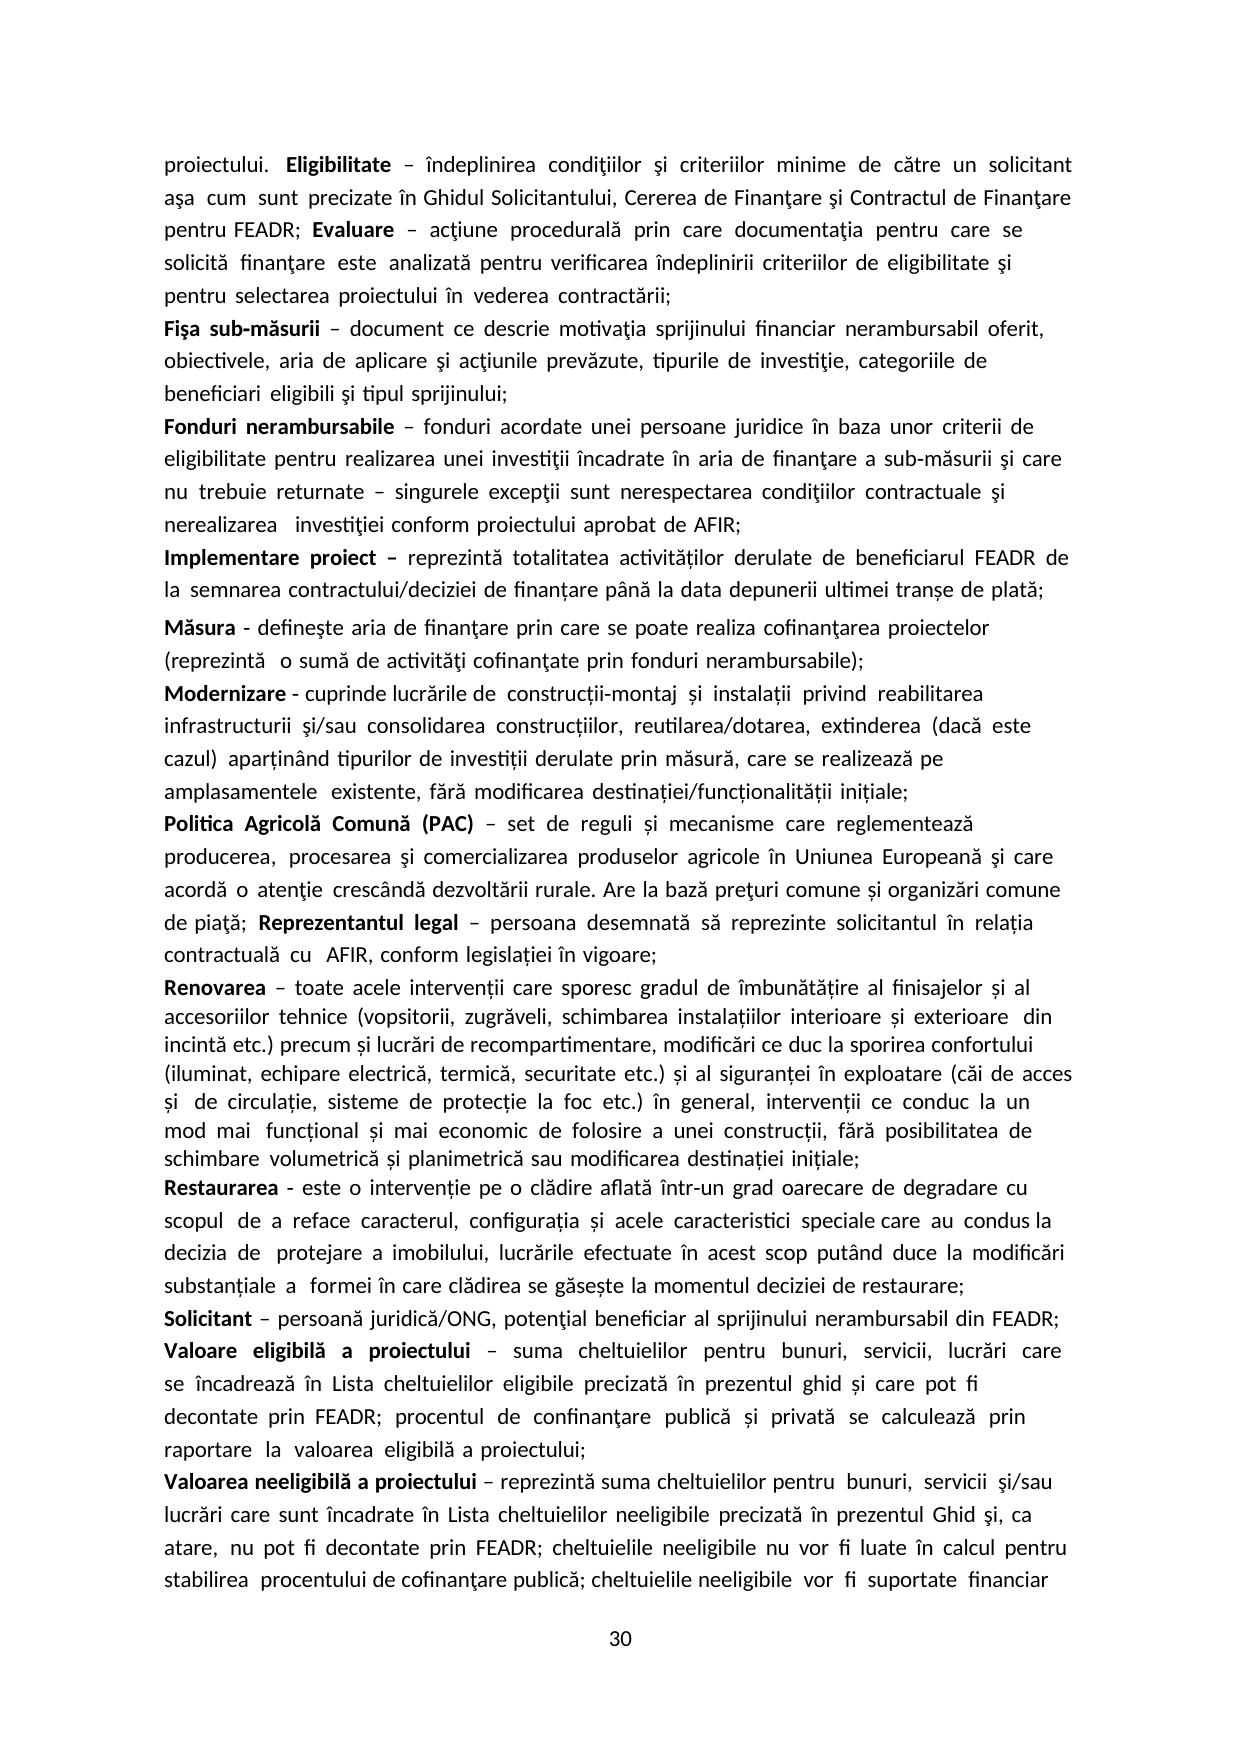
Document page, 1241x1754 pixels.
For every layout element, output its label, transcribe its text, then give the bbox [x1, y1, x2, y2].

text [164, 1467, 1076, 1594]
text Măsura ‐ defineşte aria de finanţare prin care se poate realiza cofinanţarea proiectelor (reprezintă o sumă de activităţi cofinanţate prin fonduri nerambursabile); [164, 613, 1076, 674]
text Fişa sub‐măsurii – document ce descrie motivaţia sprijinului financiar nerambursabil oferit, obiectivele, aria de aplicare şi acţiunile prevăzute, tipurile de investiţie, categoriile de beneficiari eligibili şi tipul sprijinului; [164, 314, 1076, 407]
text Politica Agricolă Comună (PAC) – set de reguli și mecanisme care reglementează producerea, procesarea şi comercializarea produselor agricole în Uniunea Europeană şi care acordă o atenţie crescândă dezvoltării rurale. Are la bază preţuri comune și organizări comune de piaţă; Reprezentantul legal – persoana desemnată să reprezinte solicitantul în relația contractuală cu AFIR, conform legislației în vigoare; [164, 809, 1076, 968]
text Solicitant – persoană juridică/ONG, potenţial beneficiar al sprijinului nerambursabil din FEADR; Valoare eligibilă a proiectului – suma cheltuielilor pentru bunuri, servicii, lucrări care se încadrează în Lista cheltuielilor eligibile precizată în prezentul ghid și care pot fi decontate prin FEADR; procentul de confinanţare publică și privată se calculează prin raportare la valoarea eligibilă a proiectului; [164, 1304, 1076, 1463]
text Restaurarea ‐ este o intervenție pe o clădire aflată într‐un grad oarecare de degradare cu scopul de a reface caracterul, configurația și acele caracteristici speciale care au condus la decizia de protejare a imobilului, lucrările efectuate în acest scop putând duce la modificări substanțiale a formei în care clădirea se găsește la momentul deciziei de restaurare; [164, 1173, 1076, 1299]
text Modernizare ‐ cuprinde lucrările de construcții‐montaj și instalații privind reabilitarea infrastructurii şi/sau consolidarea construcțiilor, reutilarea/dotarea, extinderea (dacă este cazul) aparținând tipurilor de investiții derulate prin măsură, care se realizează pe amplasamentele existente, fără modificarea destinației/funcționalității inițiale; [164, 679, 1076, 805]
text Fonduri nerambursabile – fonduri acordate unei persoane juridice în baza unor criterii de eligibilitate pentru realizarea unei investiţii încadrate în aria de finanţare a sub‐măsurii şi care nu trebuie returnate – singurele excepţii sunt nerespectarea condiţiilor contractuale şi nerealizarea investiţiei conform proiectului aprobat de AFIR; [164, 412, 1076, 538]
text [164, 150, 1076, 309]
text Renovarea – toate acele intervenții care sporesc gradul de îmbunătățire al finisajelor și al accesoriilor tehnice (vopsitorii, zugrăveli, schimbarea instalațiilor interioare și exterioare din incintă etc.) precum și lucrări de recompartimentare, modificări ce duc la sporirea confortului (iluminat, echipare electrică, termică, securitate etc.) și al siguranței în exploatare (căi de acces și de circulație, sisteme de protecție la foc etc.) în general, intervenții ce conduc la un mod mai funcțional și mai economic de folosire a unei construcții, fără posibilitatea de schimbare volumetrică și planimetrică sau modificarea destinației inițiale; [164, 973, 1076, 1172]
text Implementare proiect – reprezintă totalitatea activităților derulate de beneficiarul FEADR de la semnarea contractului/deciziei de finanțare până la data depunerii ultimei tranșe de plată; [164, 543, 1076, 604]
